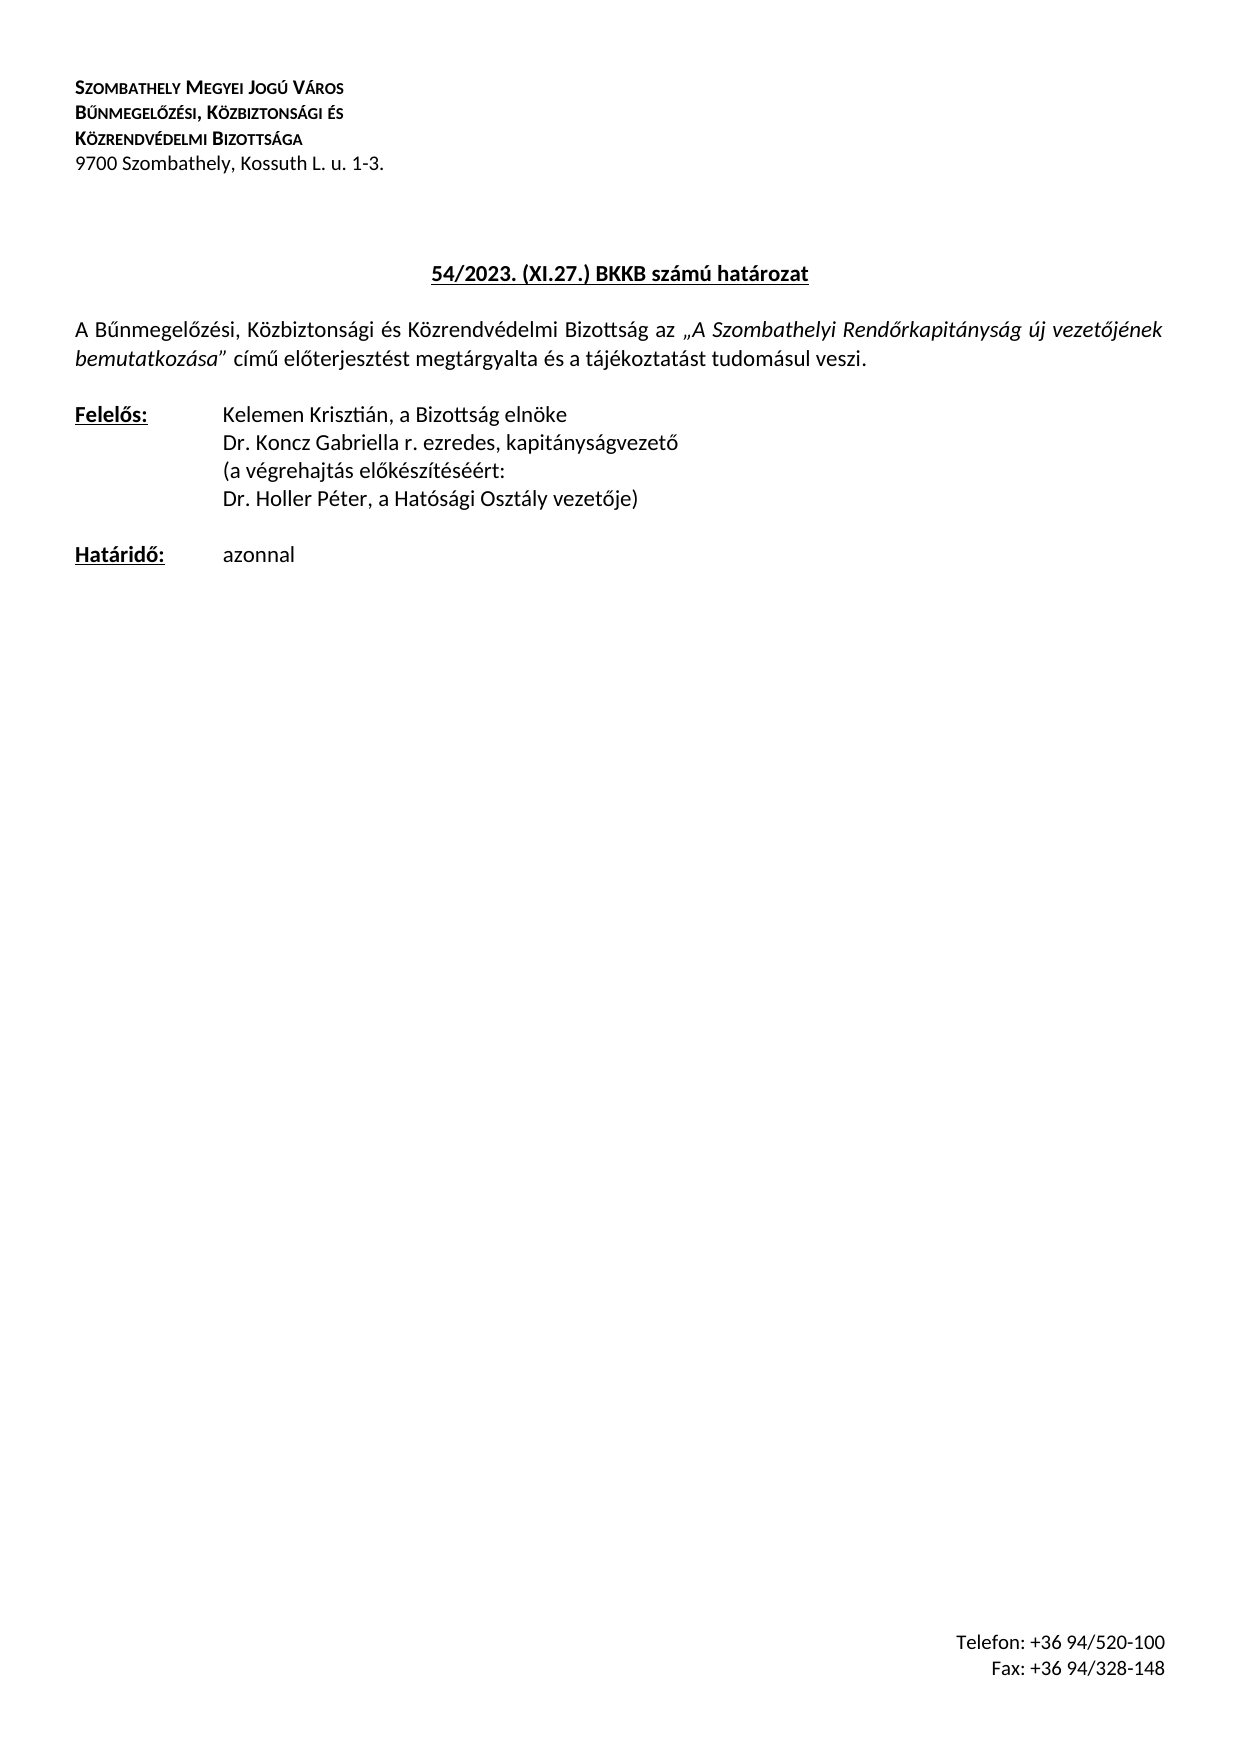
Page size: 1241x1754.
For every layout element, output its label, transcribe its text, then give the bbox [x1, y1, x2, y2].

text 54/2023. (XI.27.) BKKB számú határozat [75, 259, 1165, 288]
text Felelős: Kelemen Krisztián, a Bizottság elnöke [75, 400, 1165, 428]
text (a végrehajtás előkészítéséért: [149, 456, 1165, 484]
text Dr. Koncz Gabriella r. ezredes, kapitányságvezető [75, 428, 1165, 456]
text Dr. Holler Péter, a Hatósági Osztály vezetője) [75, 484, 1165, 512]
text A Bűnmegelőzési, Közbiztonsági és Közrendvédelmi Bizottság az „A Szombathelyi Rendőrkapitányság új vezetőjének bemutatkozása” című előterjesztést megtárgyalta és a tájékoztatást tudomásul veszi. [75, 316, 1165, 372]
text Határidő: azonnal [75, 540, 1165, 568]
